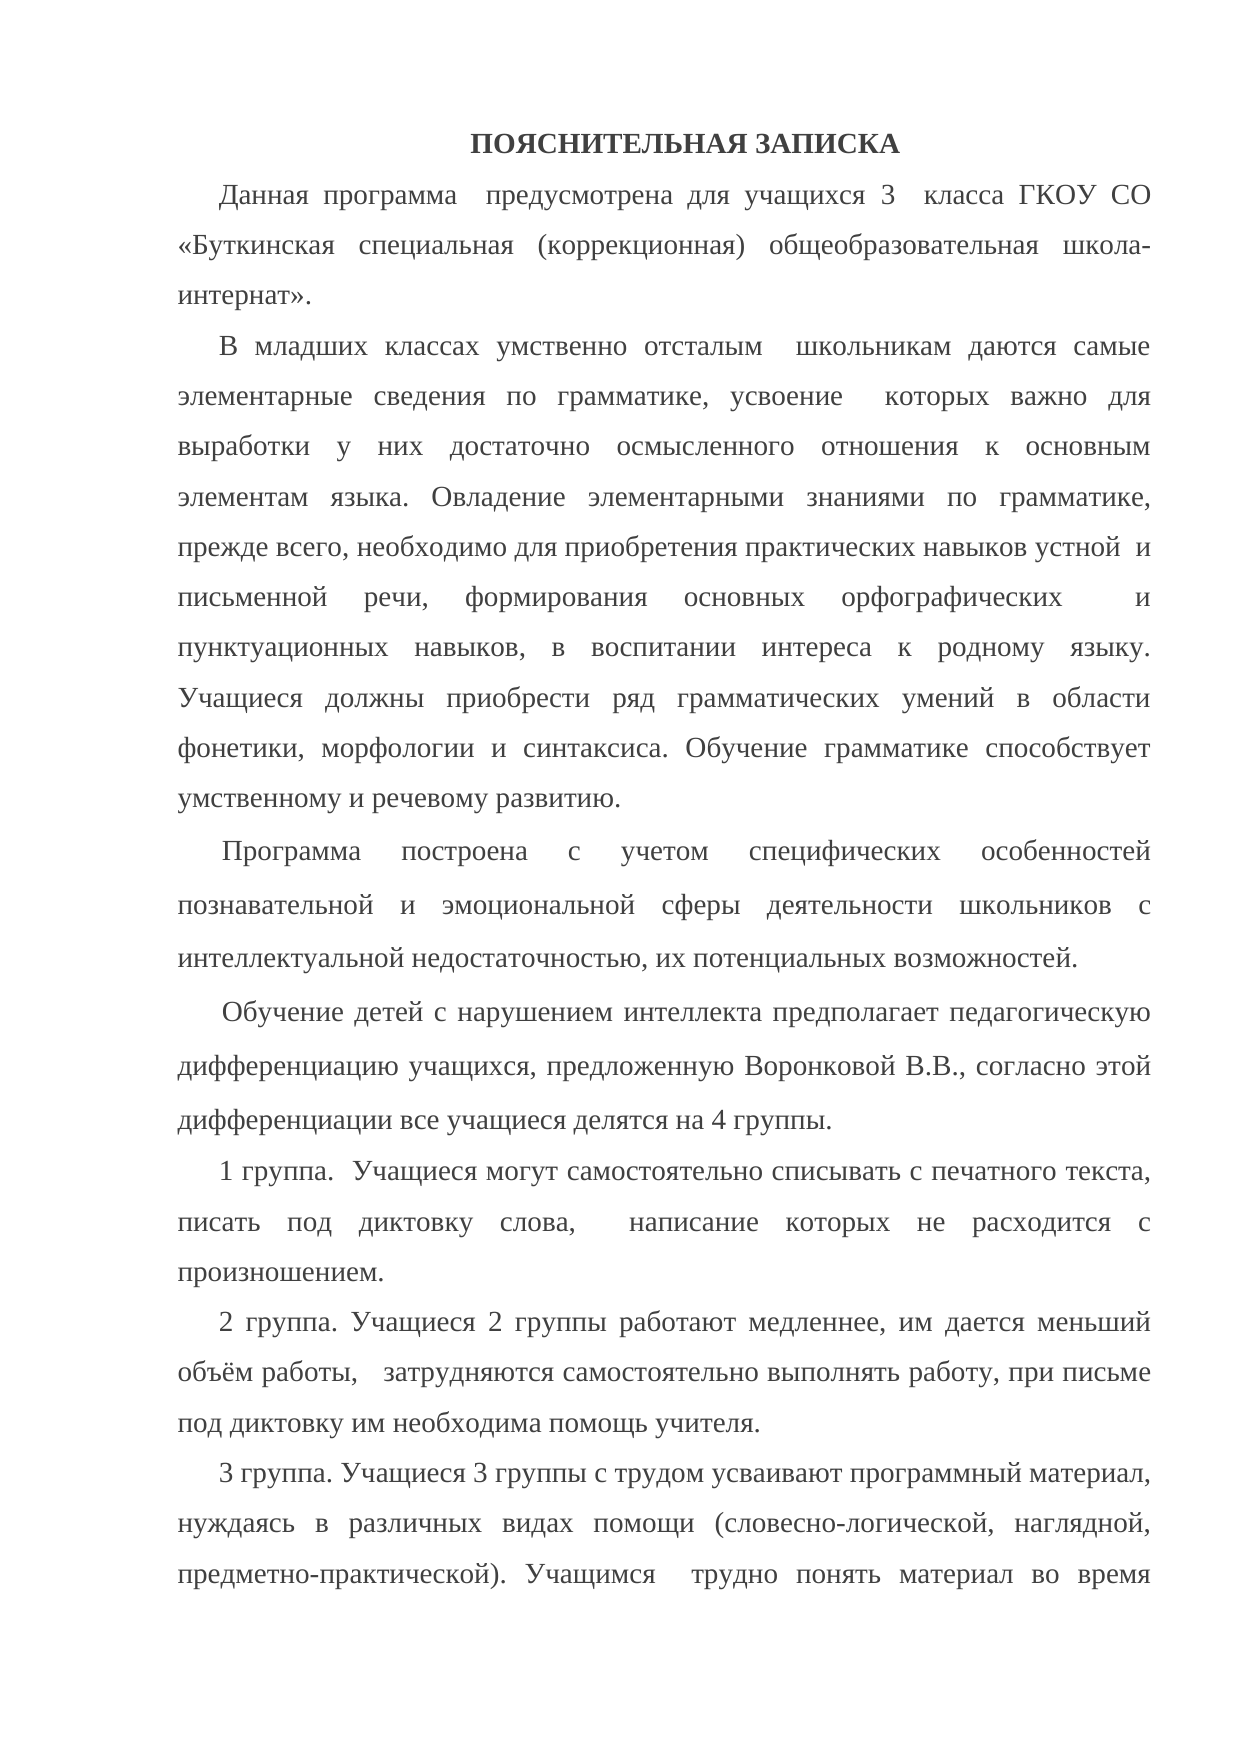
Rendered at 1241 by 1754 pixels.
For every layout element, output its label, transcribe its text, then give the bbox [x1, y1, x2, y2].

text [177, 1455, 1152, 1589]
text 2 группа. Учащиеся 2 группы работают медленнее, им дается меньший объём работы, затрудняются самостоятельно выполнять работу, при письме под диктовку им необходима помощь учителя. [177, 1304, 1152, 1438]
text Обучение детей с нарушением интеллекта предполагает педагогическую дифференциацию учащихся, предложенную Воронковой В.В., согласно этой дифференциации все учащиеся делятся на 4 группы. [177, 992, 1152, 1135]
text 1 группа. Учащиеся могут самостоятельно списывать с печатного текста, писать под диктовку слова, написание которых не расходится с произношением. [177, 1153, 1152, 1287]
text Программа построена с учетом специфических особенностей познавательной и эмоциональной сферы деятельности школьников с интеллектуальной недостаточностью, их потенциальных возможностей. [177, 831, 1152, 974]
text ПОЯСНИТЕЛЬНАЯ ЗАПИСКА [177, 126, 1152, 160]
text Данная программа предусмотрена для учащихся 3 класса ГКОУ СО «Буткинская специальная (коррекционная) общеобразовательная школа-интернат». [177, 177, 1152, 311]
text В младших классах умственно отсталым школьникам даются самые элементарные сведения по грамматике, усвоение которых важно для выработки у них достаточно осмысленного отношения к основным элементам языка. Овладение элементарными знаниями по грамматике, прежде всего, необходимо для приобретения практических навыков устной и письменной речи, формирования основных орфографических и пунктуационных навыков, в воспитании интереса к родному языку. Учащиеся должны приобрести ряд грамматических умений в области фонетики, морфологии и синтаксиса. Обучение грамматике способствует умственному и речевому развитию. [177, 328, 1152, 814]
